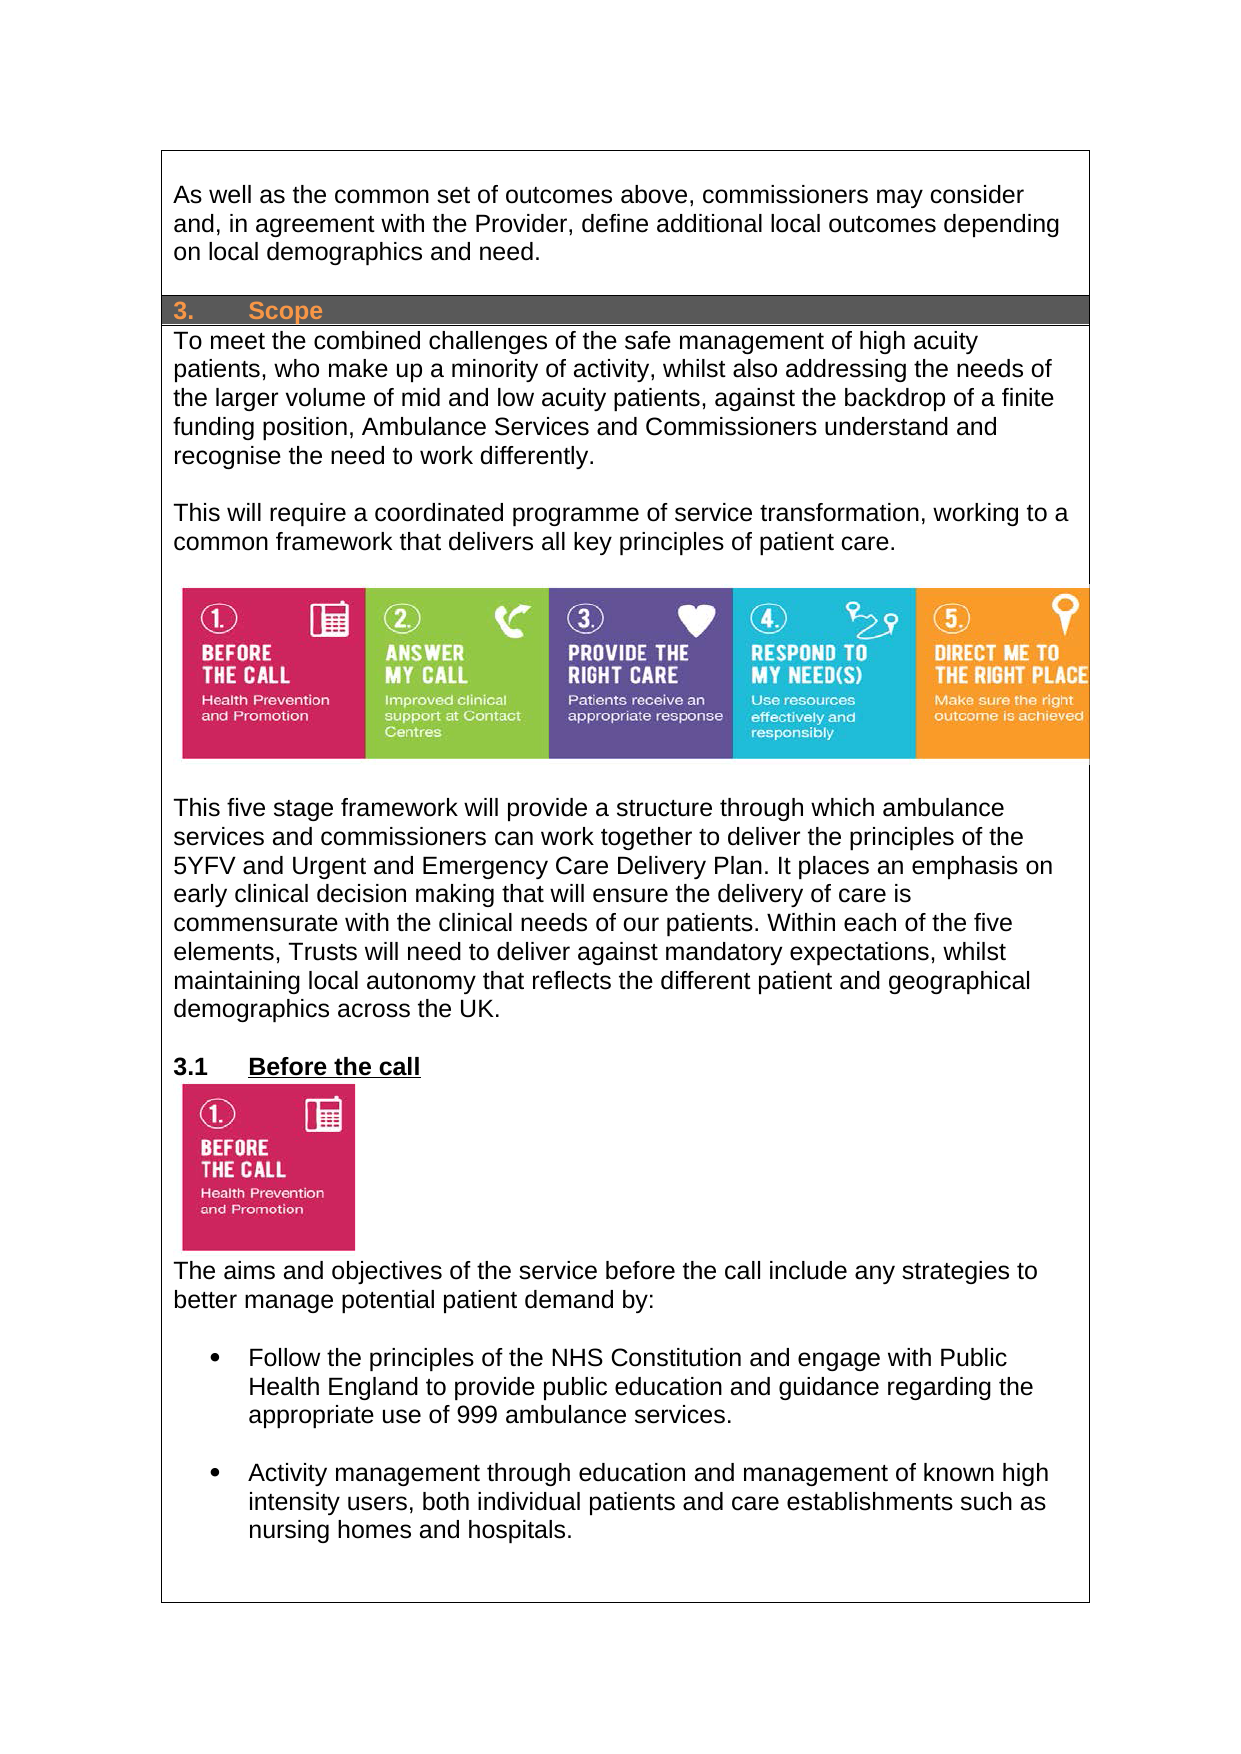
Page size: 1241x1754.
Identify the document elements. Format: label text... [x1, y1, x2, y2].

picture [173, 584, 1090, 765]
table_cell 3. Scope [162, 296, 1089, 324]
picture [173, 1080, 356, 1257]
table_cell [162, 326, 1089, 1602]
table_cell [162, 151, 1089, 295]
